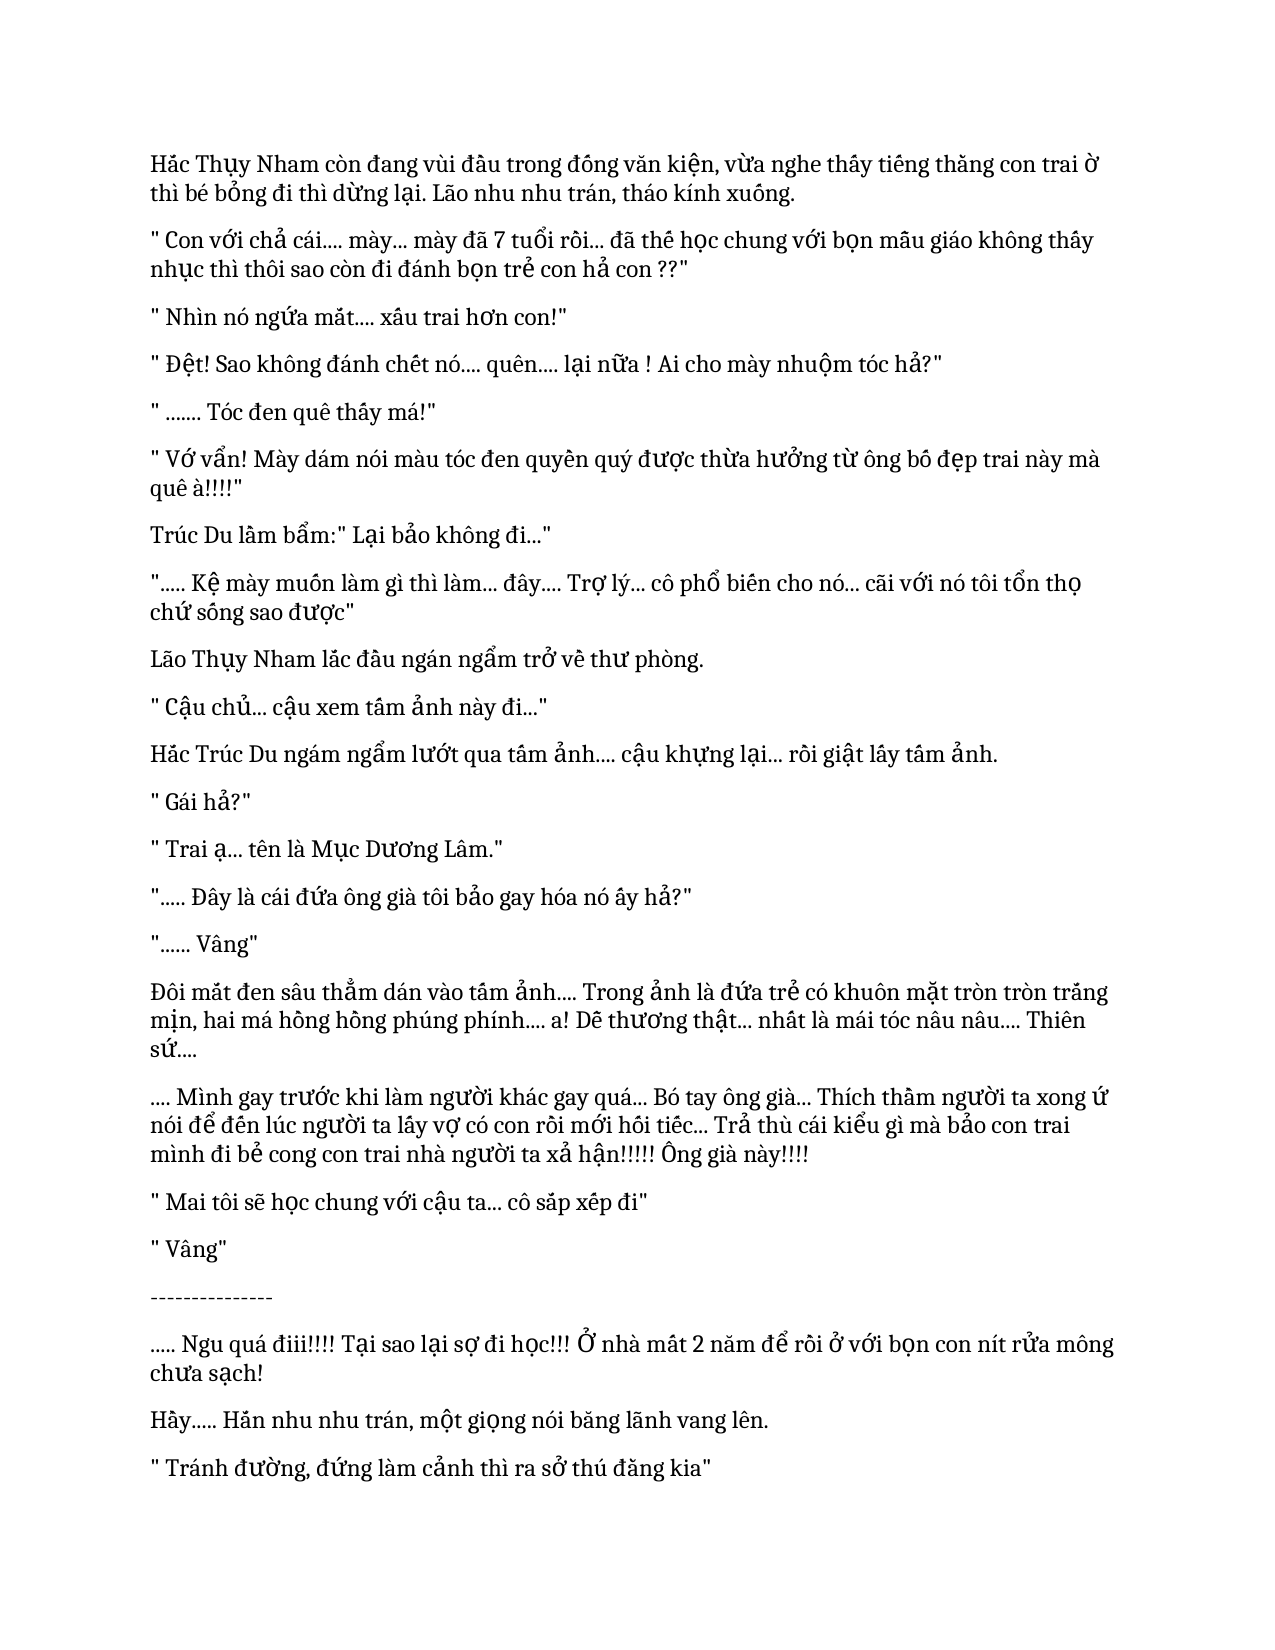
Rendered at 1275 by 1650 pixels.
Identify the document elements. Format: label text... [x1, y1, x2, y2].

text " Trai ạ... tên là Mục Dương Lâm." [150, 835, 1125, 864]
text Hắc Thụy Nham còn đang vùi đầu trong đống văn kiện, vừa nghe thấy tiếng thằng con trai ờ thì bé bỏng đi thì dừng lại. Lão nhu nhu trán, tháo kính xuống. [150, 150, 1125, 207]
text --------------- [150, 1282, 1125, 1311]
text " ....... Tóc đen quê thấy má!" [150, 397, 1125, 426]
text Trúc Du lầm bẩm:" Lại bảo không đi..." [150, 521, 1125, 550]
text " Cậu chủ... cậu xem tấm ảnh này đi..." [150, 692, 1125, 721]
text .... Mình gay trước khi làm người khác gay quá... Bó tay ông già... Thích thầm người ta xong ứ nói để đến lúc người ta lấy vợ có con rồi mới hối tiếc... Trả thù cái kiểu gì mà bảo con trai mình đi bẻ cong con trai nhà người ta xả hận!!!!! Ông già này!!!! [150, 1082, 1125, 1169]
text " Con với chả cái.... mày... mày đã 7 tuổi rồi... đã thế học chung với bọn mẫu giáo không thấy nhục thì thôi sao còn đi đánh bọn trẻ con hả con ??" [150, 226, 1125, 284]
text "..... Kệ mày muốn làm gì thì làm... đây.... Trợ lý... cô phổ biến cho nó... cãi với nó tôi tổn thọ chứ sống sao được" [150, 569, 1125, 626]
text " Vâng" [150, 1235, 1125, 1264]
text Đôi mắt đen sâu thẳm dán vào tấm ảnh.... Trong ảnh là đứa trẻ có khuôn mặt tròn tròn trắng mịn, hai má hồng hồng phúng phính.... a! Dễ thương thật... nhất là mái tóc nâu nâu.... Thiên sứ.... [150, 977, 1125, 1064]
text ..... Ngu quá điii!!!! Tại sao lại sợ đi học!!! Ở nhà mất 2 năm để rồi ở với bọn con nít rửa mông chưa sạch! [150, 1330, 1125, 1387]
text "..... Đây là cái đứa ông già tôi bảo gay hóa nó ấy hả?" [150, 882, 1125, 911]
text Lão Thụy Nham lắc đầu ngán ngẩm trở về thư phòng. [150, 645, 1125, 674]
text " Tránh đường, đứng làm cảnh thì ra sở thú đằng kia" [150, 1454, 1125, 1482]
text " Đệt! Sao không đánh chết nó.... quên.... lại nữa ! Ai cho mày nhuộm tóc hả?" [150, 350, 1125, 379]
text " Gái hả?" [150, 787, 1125, 816]
text "...... Vâng" [150, 930, 1125, 959]
text " Vớ vẩn! Mày dám nói màu tóc đen quyền quý được thừa hưởng từ ông bố đẹp trai này mà quê à!!!!" [150, 445, 1125, 502]
text Hầy..... Hắn nhu nhu trán, một giọng nói băng lãnh vang lên. [150, 1406, 1125, 1435]
text " Mai tôi sẽ học chung với cậu ta... cô sắp xếp đi" [150, 1187, 1125, 1216]
text " Nhìn nó ngứa mắt.... xấu trai hơn con!" [150, 302, 1125, 331]
text Hắc Trúc Du ngám ngẩm lướt qua tấm ảnh.... cậu khựng lại... rồi giật lấy tấm ảnh. [150, 740, 1125, 769]
